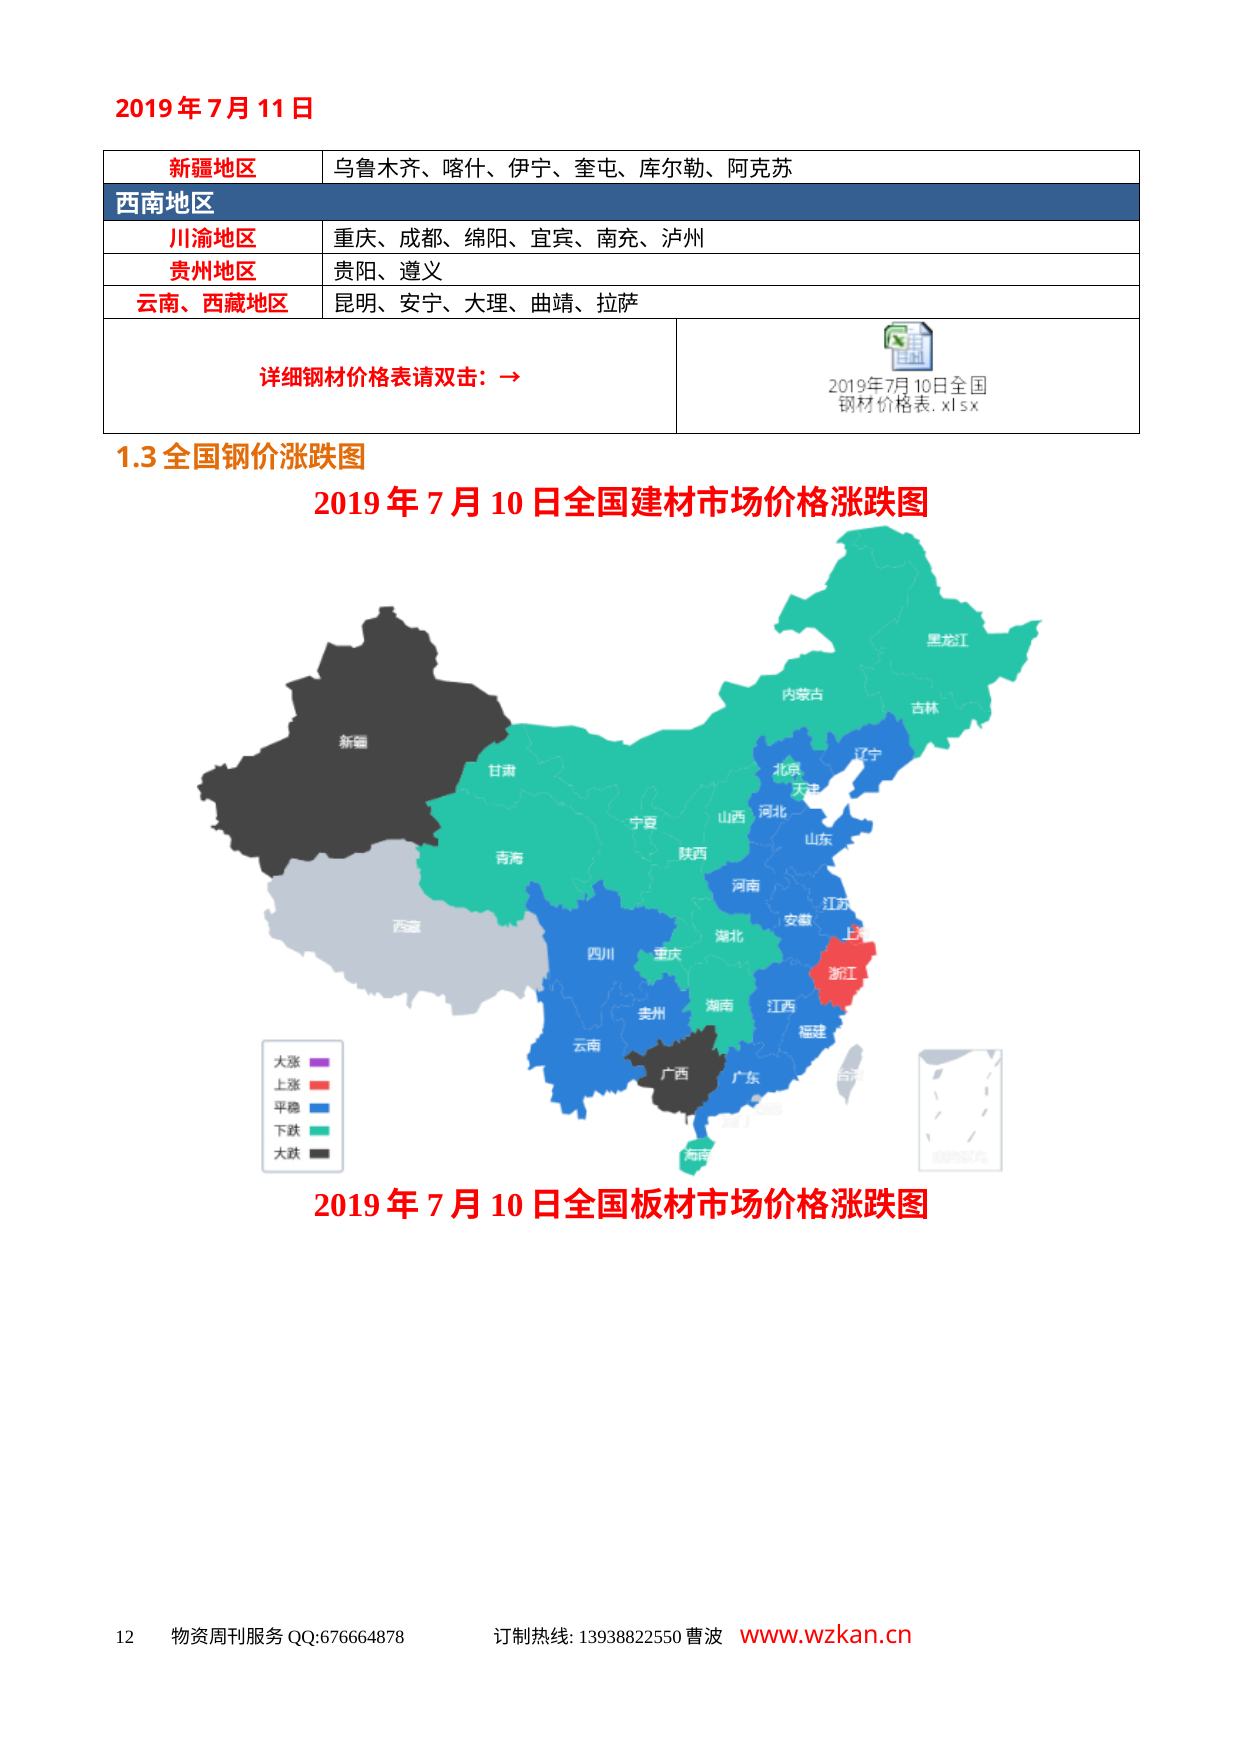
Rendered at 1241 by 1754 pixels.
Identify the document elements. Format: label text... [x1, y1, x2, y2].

table_cell 详细钢材价格表请双击：→ [104, 319, 676, 433]
table_cell 川渝地区 [104, 221, 322, 253]
table_cell 重庆、成都、绵阳、宜宾、南充、泸州 [323, 221, 1139, 253]
text 2019年7月10日全国板材市场价格涨跌图 [115, 1178, 1128, 1226]
subtitle 1.3全国钢价涨跌图 [115, 434, 1128, 476]
table_cell 西南地区 [104, 184, 1139, 220]
picture [196, 524, 1047, 1178]
table_cell 乌鲁木齐、喀什、伊宁、奎屯、库尔勒、阿克苏 [323, 151, 1139, 183]
table_cell 贵阳、遵义 [323, 254, 1139, 285]
table_cell 昆明、安宁、大理、曲靖、拉萨 [323, 286, 1139, 318]
table_cell 新疆地区 [104, 151, 322, 183]
table_cell [677, 319, 1139, 433]
text 2019年7月10日全国建材市场价格涨跌图 [115, 476, 1128, 524]
table_cell 云南、西藏地区 [104, 286, 322, 318]
table_cell 贵州地区 [104, 254, 322, 285]
